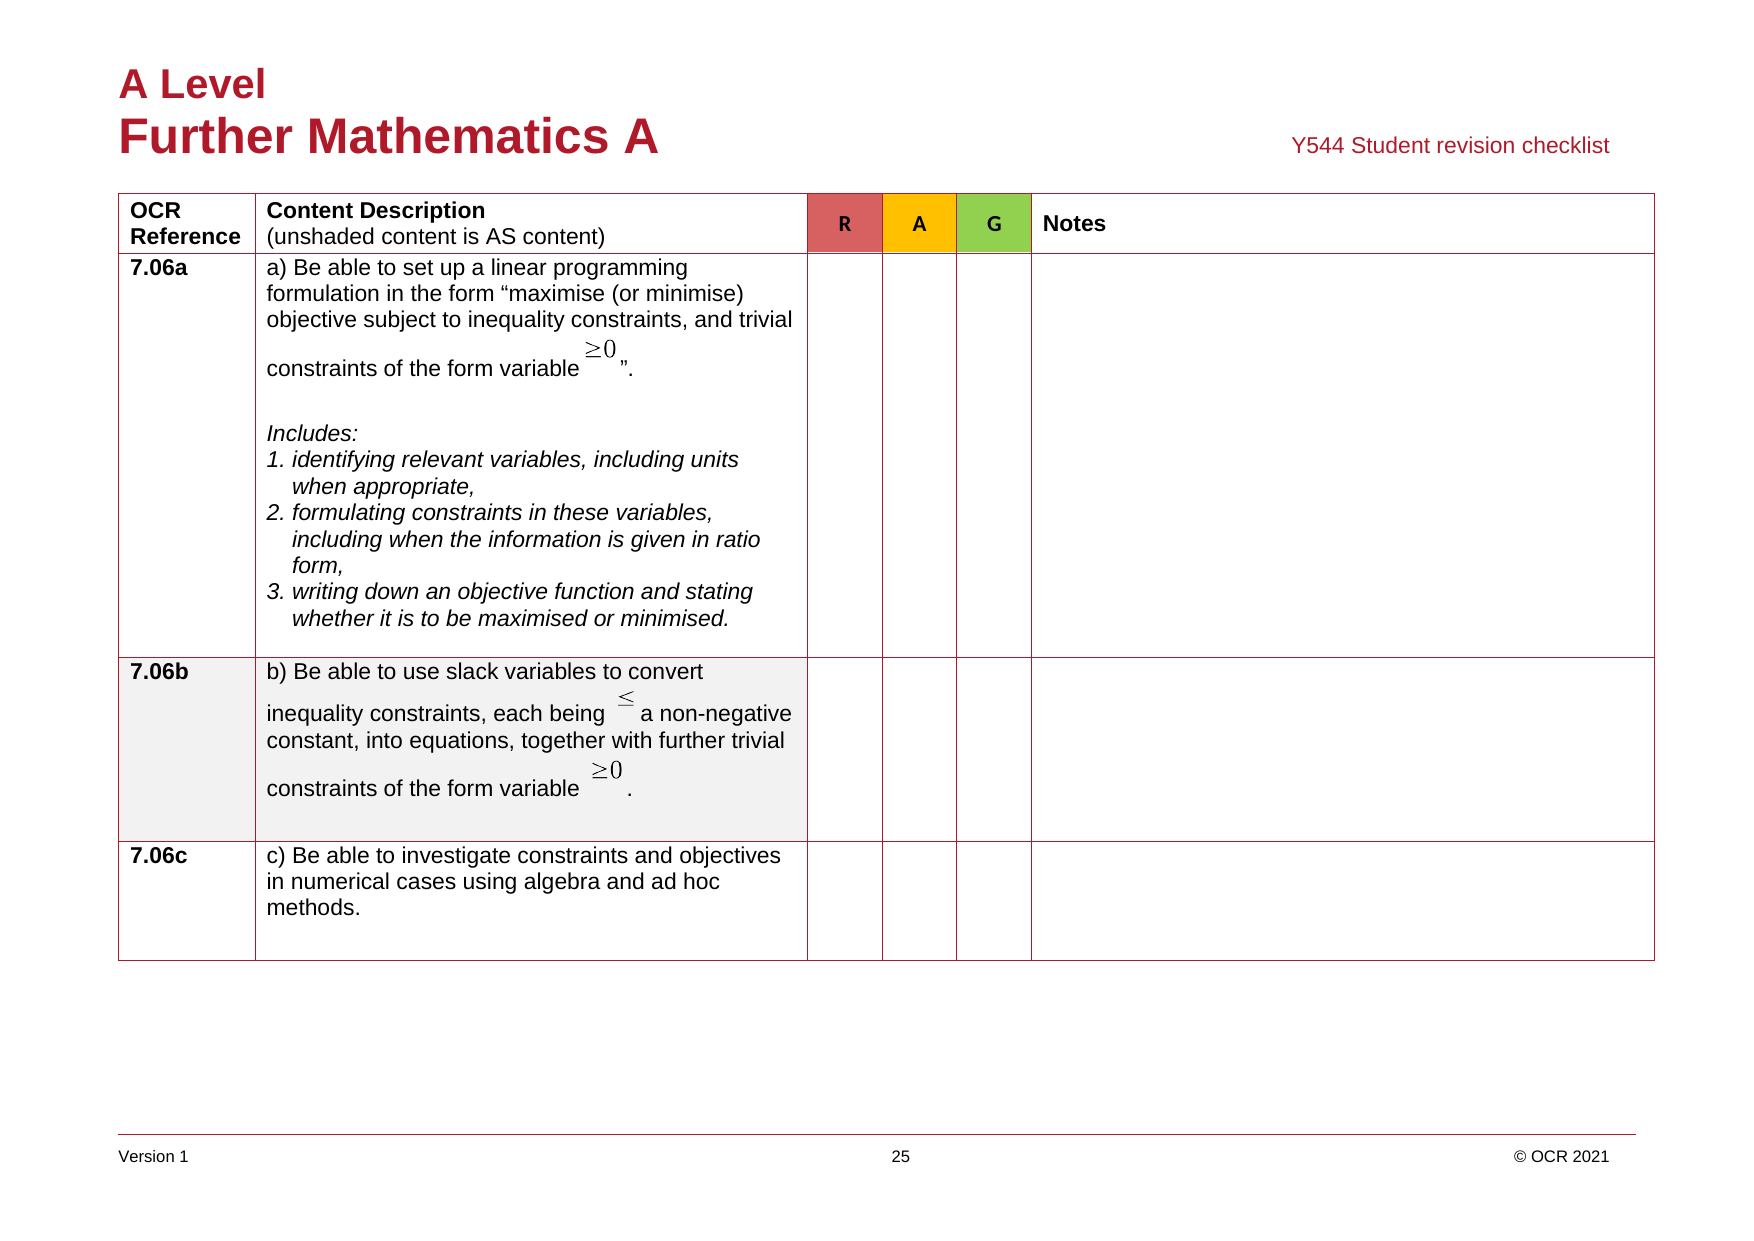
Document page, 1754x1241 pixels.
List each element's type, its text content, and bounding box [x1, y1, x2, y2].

table_cell [808, 254, 882, 657]
table_cell [883, 842, 956, 959]
table_cell [1032, 658, 1654, 841]
table_header Notes [1032, 194, 1654, 252]
table_cell [808, 842, 882, 959]
table_cell [883, 254, 956, 657]
table_header OCR Reference [119, 194, 255, 252]
table_cell [957, 254, 1031, 657]
table_cell 7.06b [119, 658, 255, 841]
table_header Content Description (unshaded content is AS content) [256, 194, 807, 252]
table_cell c) Be able to investigate constraints and objectives in numerical cases using algebra and ad hoc methods. [256, 842, 807, 959]
table_cell [808, 658, 882, 841]
table_cell [957, 658, 1031, 841]
table_cell 7.06a [119, 254, 255, 657]
table_cell 7.06c [119, 842, 255, 959]
table_cell [883, 658, 956, 841]
table_header R [808, 194, 882, 252]
table_cell [957, 842, 1031, 959]
table_cell [1032, 254, 1654, 657]
table_cell [1032, 842, 1654, 959]
table_header G [957, 194, 1031, 252]
table_cell a) Be able to set up a linear programming formulation in the form “maximise (or minimise) objective subject to inequality constraints, and trivial constraints of the form variable”. Includes: 1. identifying relevant variables, including units when appropriate, 2. formulating constraints in these variables, including when the information is given in ratio form, 3. writing down an objective function and stating whether it is to be maximised or minimised. [256, 254, 807, 657]
table_cell b) Be able to use slack variables to convert inequality constraints, each being a non-negative constant, into equations, together with further trivial constraints of the form variable . [256, 658, 807, 841]
table_header A [883, 194, 956, 252]
